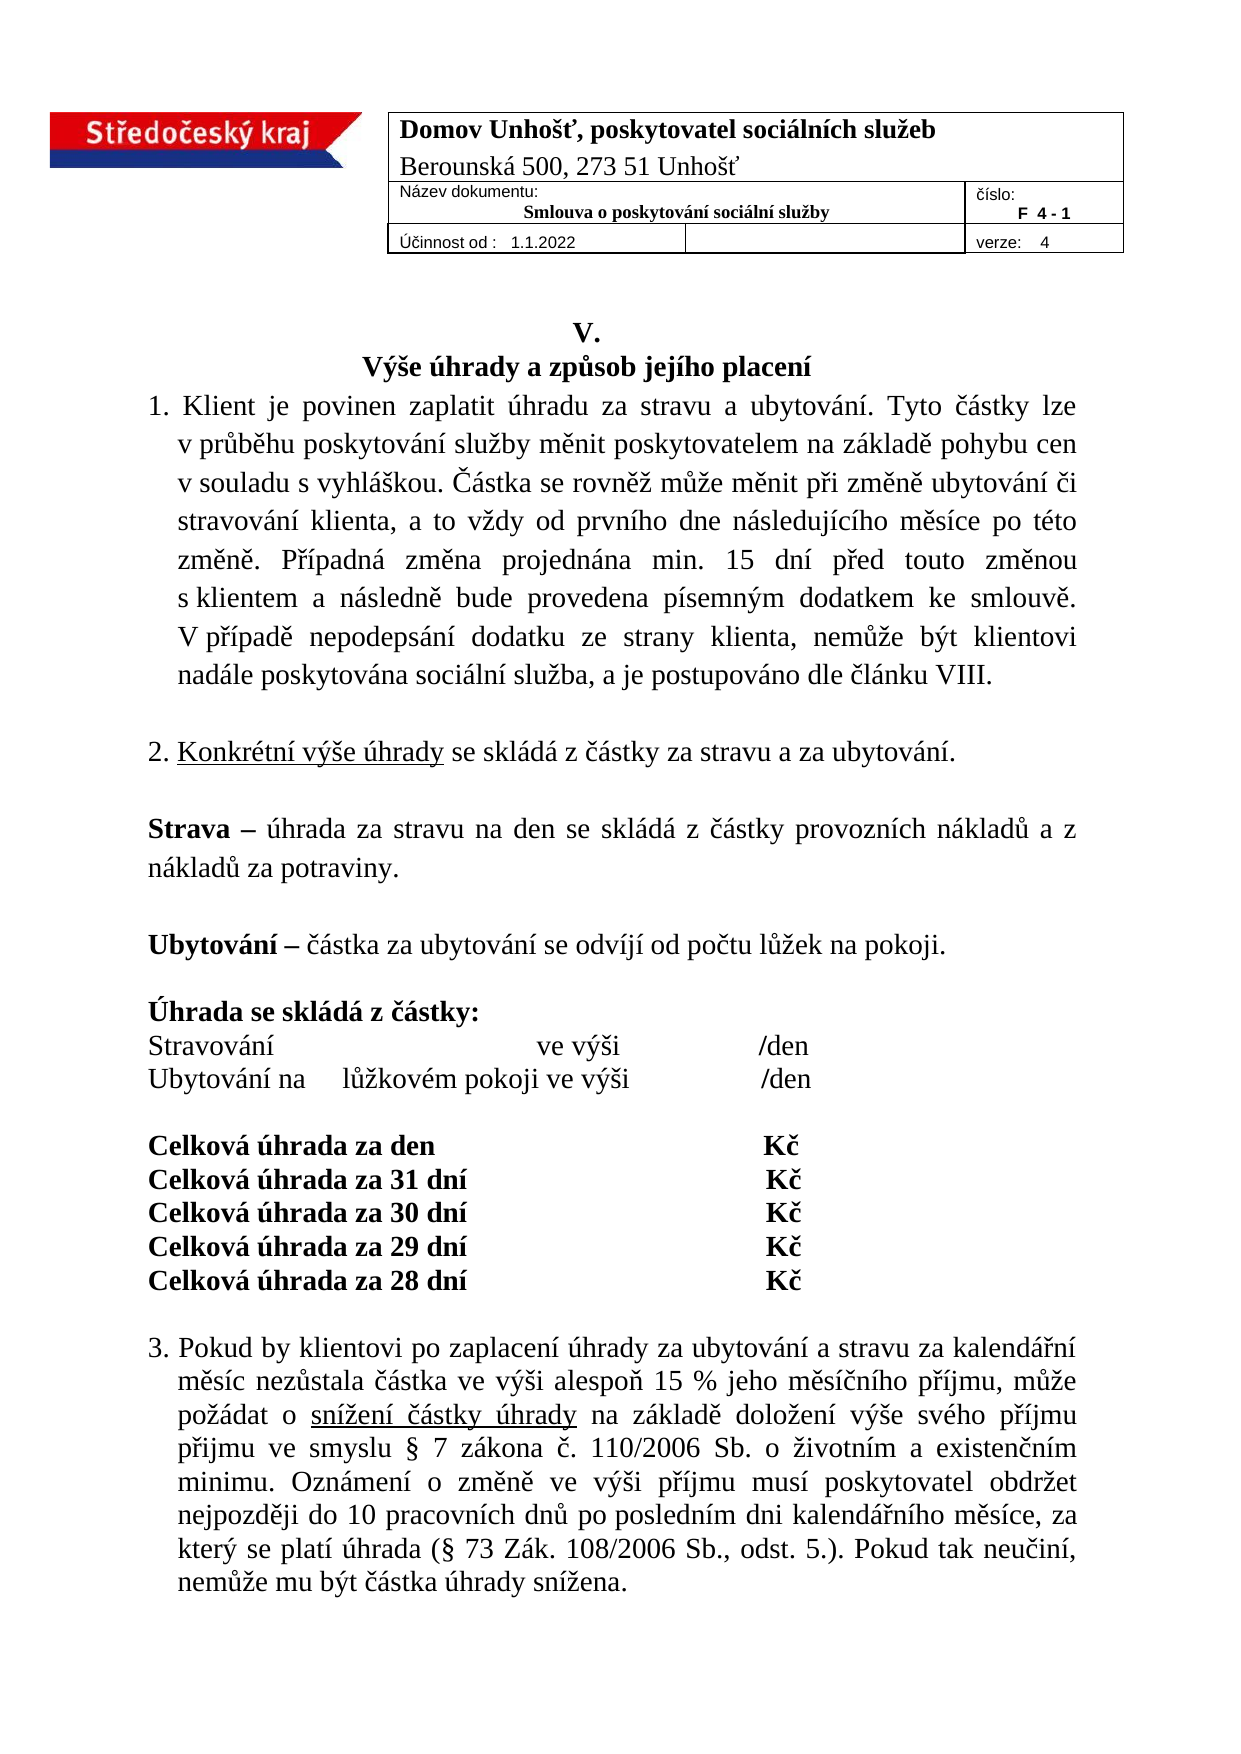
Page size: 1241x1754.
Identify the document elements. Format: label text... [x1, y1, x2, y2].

text Stravování ve výši /den [148, 1028, 1078, 1061]
text Výše úhrady a způsob jejího placení [95, 349, 1078, 383]
picture [49, 112, 363, 169]
text V. [95, 316, 1078, 349]
text Ubytování – částka za ubytování se odvíjí od počtu lůžek na pokoji. [148, 927, 1078, 961]
text 1. Klient je povinen zaplatit úhradu za stravu a ubytování. Tyto částky lze v průběhu poskytování služby měnit poskytovatelem na základě pohybu cen v souladu s vyhláškou. Částka se rovněž může měnit při změně ubytování či stravování klienta, a to vždy od prvního dne následujícího měsíce po této změně. Případná změna projednána min. 15 dní před touto změnou s klientem a následně bude provedena písemným dodatkem ke smlouvě. V případě nepodepsání dodatku ze strany klienta, nemůže být klientovi nadále poskytována sociální služba, a je postupováno dle článku VIII. [148, 388, 1078, 691]
text Celková úhrada za 29 dní Kč [148, 1229, 1078, 1263]
text Ubytování na lůžkovém pokoji ve výši /den [148, 1061, 1078, 1095]
text Úhrada se skládá z částky: [148, 994, 1078, 1028]
text Celková úhrada za 28 dní Kč [148, 1263, 1078, 1296]
text Celková úhrada za den Kč [148, 1128, 1078, 1162]
text Celková úhrada za 30 dní Kč [148, 1196, 1078, 1229]
text 3. Pokud by klientovi po zaplacení úhrady za ubytování a stravu za kalendářní měsíc nezůstala částka ve výši alespoň 15 % jeho měsíčního příjmu, může požádat o snížení částky úhrady na základě doložení výše svého příjmu přijmu ve smyslu § 7 zákona č. 110/2006 Sb. o životním a existenčním minimu. Oznámení o změně ve výši příjmu musí poskytovatel obdržet nejpozději do 10 pracovních dnů po posledním dni kalendářního měsíce, za který se platí úhrada (§ 73 Zák. 108/2006 Sb., odst. 5.). Pokud tak neučiní, nemůže mu být částka úhrady snížena. [148, 1330, 1078, 1598]
text Celková úhrada za 31 dní Kč [148, 1162, 1078, 1196]
text 2. Konkrétní výše úhrady se skládá z částky za stravu a za ubytování. [148, 734, 1078, 768]
text Strava – úhrada za stravu na den se skládá z částky provozních nákladů a z nákladů za potraviny. [148, 812, 1078, 884]
